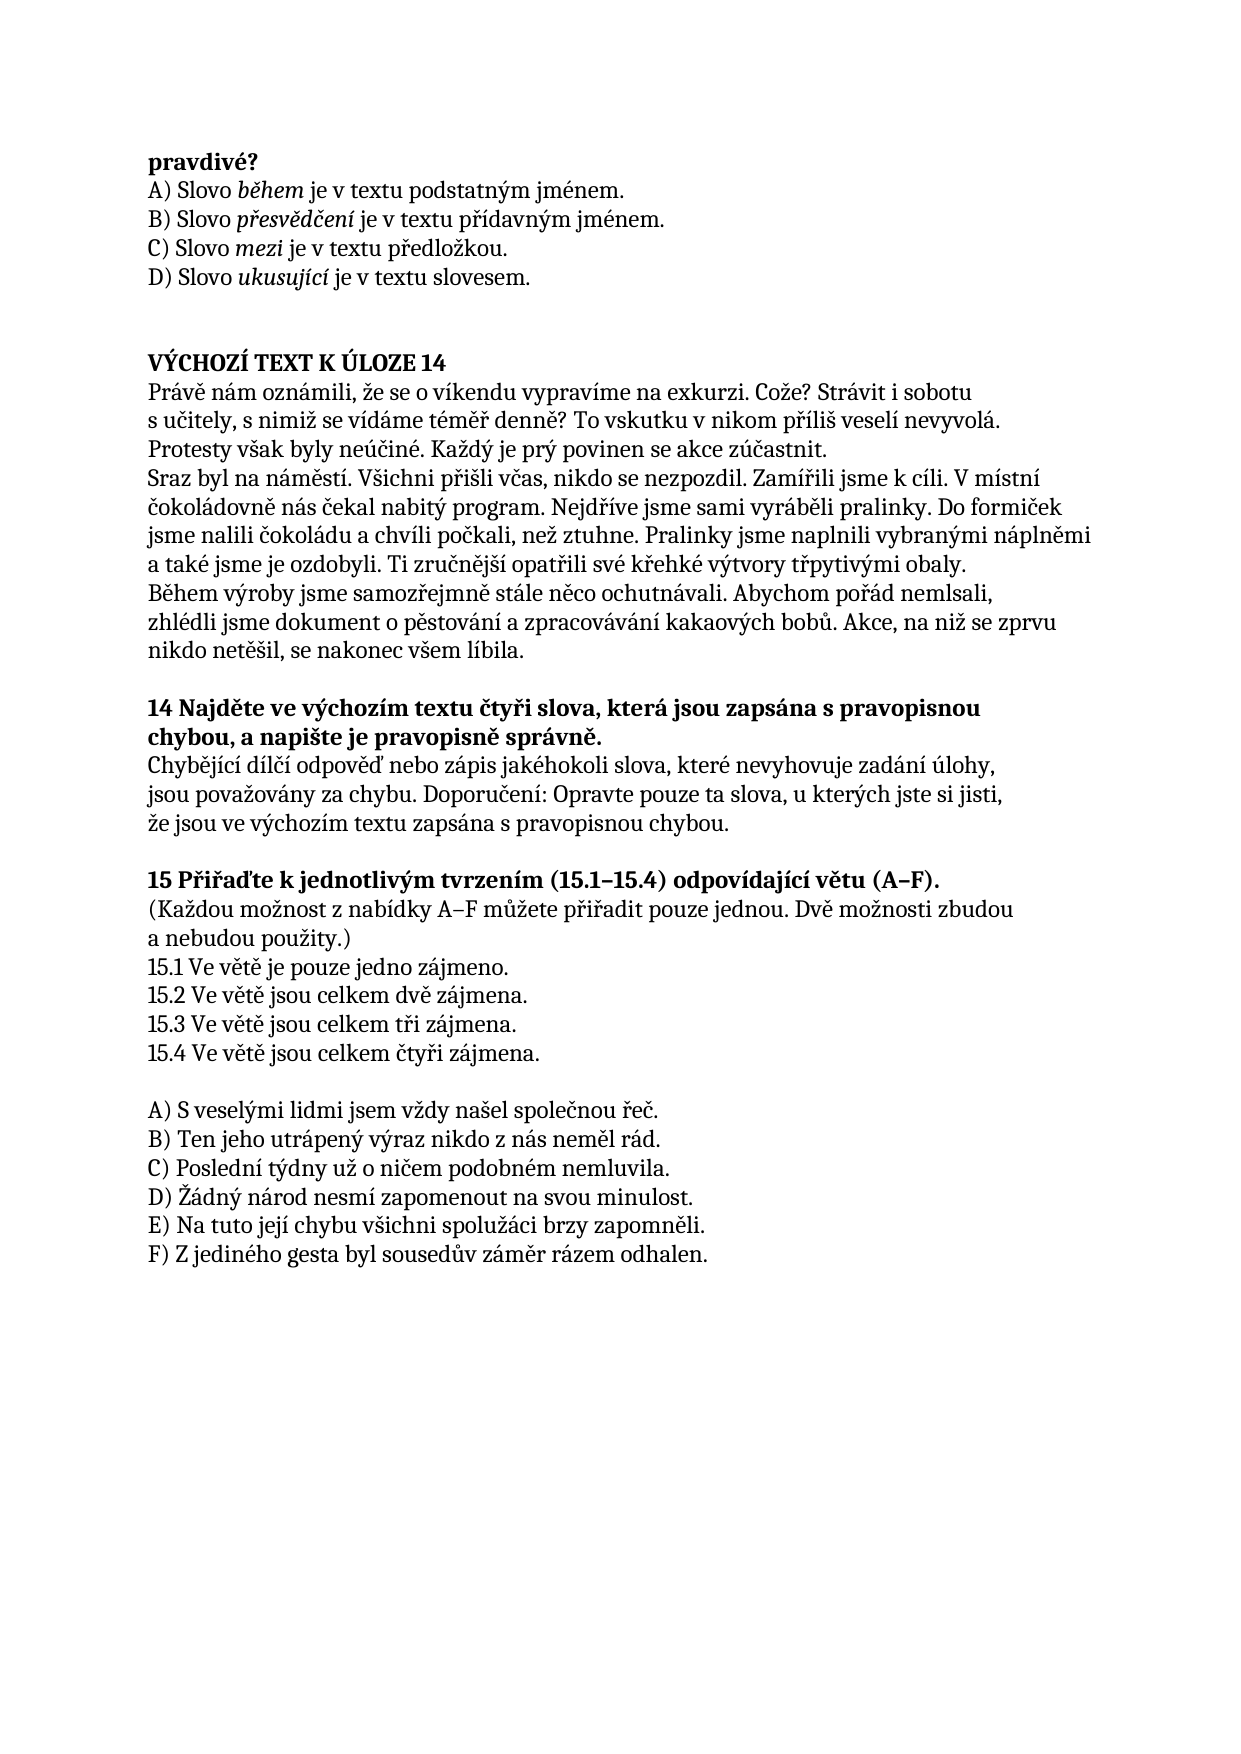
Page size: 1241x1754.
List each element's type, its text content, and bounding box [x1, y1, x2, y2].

text zhlédli jsme dokument o pěstování a zpracovávání kakaových bobů. Akce, na niž se zprvu nikdo netěšil, se nakonec všem líbila. [148, 608, 1093, 665]
text 15 Přiřaďte k jednotlivým tvrzením (15.1–15.4) odpovídající větu (A–F). [148, 866, 1093, 895]
text že jsou ve výchozím textu zapsána s pravopisnou chybou. [148, 809, 1093, 838]
text E) Na tuto její chybu všichni spolužáci brzy zapomněli. [148, 1211, 1093, 1240]
text pravdivé? [148, 148, 1093, 176]
text 14 Najděte ve výchozím textu čtyři slova, která jsou zapsána s pravopisnou [148, 694, 1093, 723]
text Protesty však byly neúčiné. Každý je prý povinen se akce zúčastnit. [148, 435, 1093, 464]
text Chybějící dílčí odpověď nebo zápis jakéhokoli slova, které nevyhovuje zadání úlohy, [148, 751, 1093, 780]
text D) Slovo ukusující je v textu slovesem. [148, 263, 1093, 291]
text C) Slovo mezi je v textu předložkou. [148, 234, 1093, 263]
text VÝCHOZÍ TEXT K ÚLOZE 14 [148, 349, 1093, 378]
text a nebudou použity.) [148, 924, 1093, 953]
text 15.2 Ve větě jsou celkem dvě zájmena. [148, 981, 1093, 1010]
text s učitely, s nimiž se vídáme téměř denně? To vskutku v nikom příliš veselí nevyvolá. [148, 406, 1093, 435]
text B) Ten jeho utrápený výraz nikdo z nás neměl rád. [148, 1125, 1093, 1154]
text chybou, a napište je pravopisně správně. [148, 723, 1093, 751]
text Během výroby jsme samozřejmně stále něco ochutnávali. Abychom pořád nemlsali, [148, 579, 1093, 608]
text 15.3 Ve větě jsou celkem tři zájmena. [148, 1010, 1093, 1039]
text B) Slovo přesvědčení je v textu přídavným jménem. [148, 205, 1093, 234]
text Právě nám oznámili, že se o víkendu vypravíme na exkurzi. Cože? Strávit i sobotu [148, 378, 1093, 406]
text A) Slovo během je v textu podstatným jménem. [148, 176, 1093, 205]
text (Každou možnost z nabídky A–F můžete přiřadit pouze jednou. Dvě možnosti zbudou [148, 895, 1093, 924]
text D) Žádný národ nesmí zapomenout na svou minulost. [148, 1183, 1093, 1211]
text čokoládovně nás čekal nabitý program. Nejdříve jsme sami vyráběli pralinky. Do formiček jsme nalili čokoládu a chvíli počkali, než ztuhne. Pralinky jsme naplnili vybranými náplněmi a také jsme je ozdobyli. Ti zručnější opatřili své křehké výtvory třpytivými obaly. [148, 493, 1093, 579]
text Sraz byl na náměstí. Všichni přišli včas, nikdo se nezpozdil. Zamířili jsme k cíli. V místní [148, 464, 1093, 493]
text F) Z jediného gesta byl sousedův záměr rázem odhalen. [148, 1240, 1093, 1269]
text 15.1 Ve větě je pouze jedno zájmeno. [148, 953, 1093, 981]
text 15.4 Ve větě jsou celkem čtyři zájmena. [148, 1039, 1093, 1068]
text C) Poslední týdny už o ničem podobném nemluvila. [148, 1154, 1093, 1183]
text A) S veselými lidmi jsem vždy našel společnou řeč. [148, 1096, 1093, 1125]
text jsou považovány za chybu. Doporučení: Opravte pouze ta slova, u kterých jste si jisti, [148, 780, 1093, 809]
